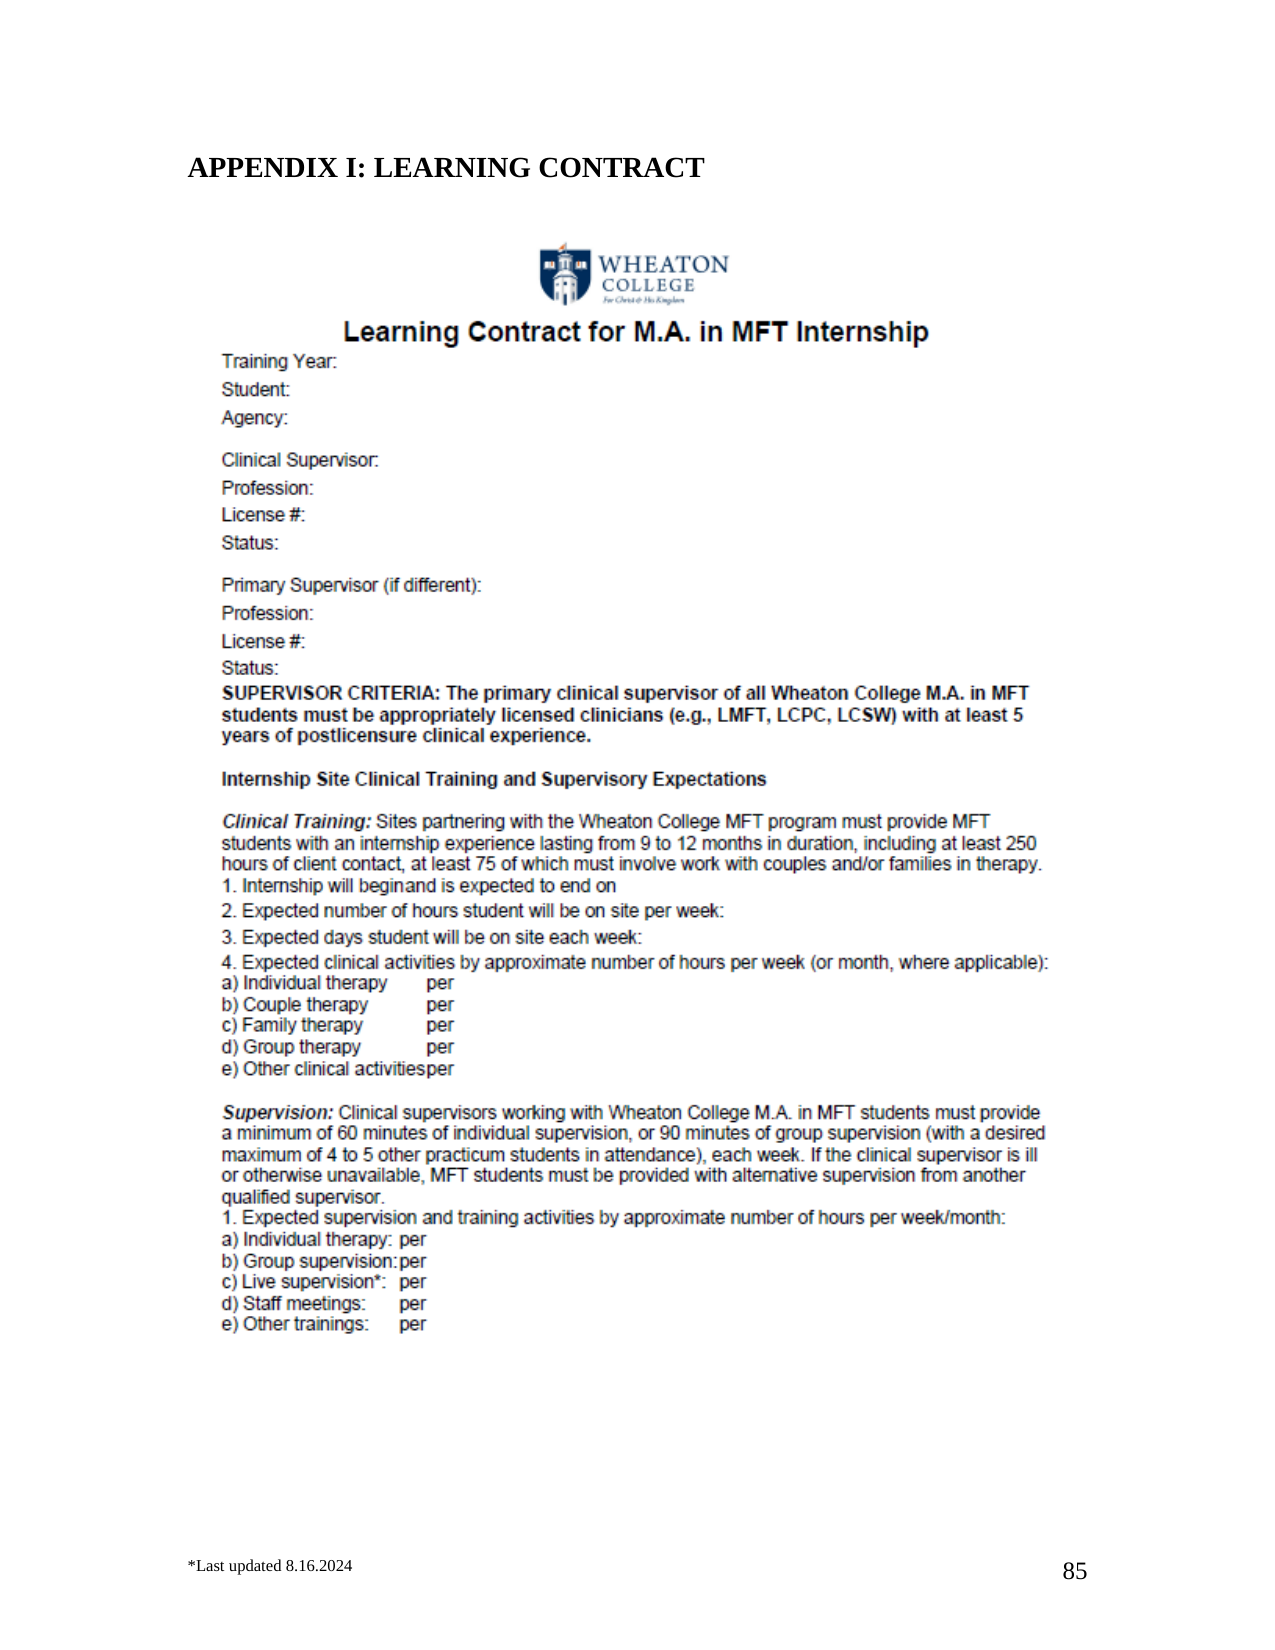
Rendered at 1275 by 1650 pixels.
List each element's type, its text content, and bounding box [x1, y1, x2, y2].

subtitle APPENDIX I: LEARNING CONTRACT [187, 150, 1087, 183]
